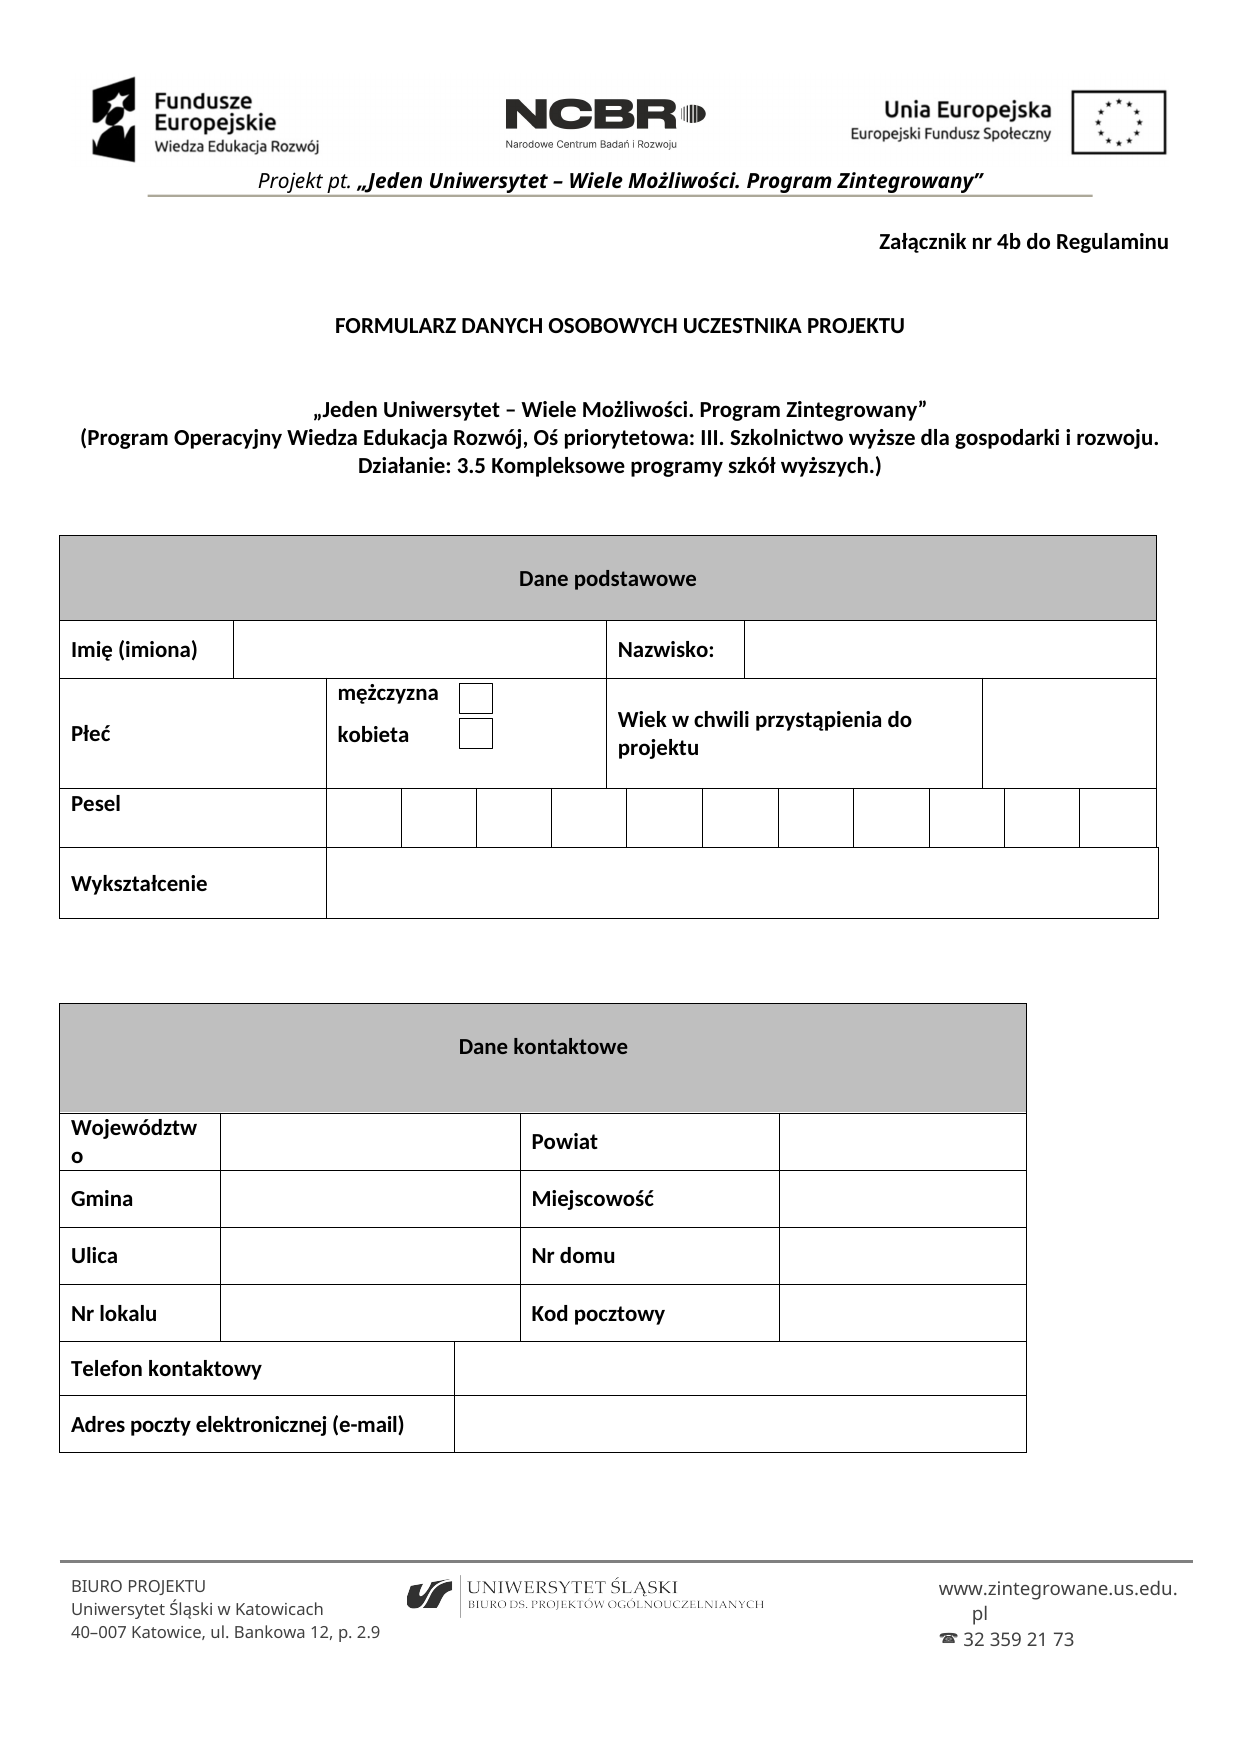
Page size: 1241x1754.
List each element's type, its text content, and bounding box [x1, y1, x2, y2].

table_cell Województwo [60, 1114, 220, 1169]
table_cell [221, 1114, 520, 1169]
text „Jeden Uniwersytet – Wiele Możliwości. Program Zintegrowany” [71, 395, 1169, 423]
table_cell Ulica [60, 1228, 220, 1284]
table_cell Płeć [60, 679, 326, 788]
table_cell Gmina [60, 1171, 220, 1227]
table_cell [221, 1285, 520, 1341]
table_cell Miejscowość [521, 1171, 779, 1227]
table_cell [234, 621, 606, 677]
table_header Dane kontaktowe [60, 1004, 1026, 1112]
table_cell [455, 1342, 1026, 1395]
table_cell [983, 679, 1156, 788]
table_cell [455, 1396, 1026, 1452]
table_cell Imię (imiona) [60, 621, 233, 677]
table_cell Nazwisko: [607, 621, 744, 677]
table_cell Adres poczty elektronicznej (e-mail) [60, 1396, 454, 1452]
table_cell [854, 789, 929, 847]
table_cell Telefon kontaktowy [60, 1342, 454, 1395]
table_cell Nr lokalu [60, 1285, 220, 1341]
table_cell Wykształcenie [60, 848, 326, 918]
table_cell [402, 789, 476, 847]
table_cell Nr domu [521, 1228, 779, 1284]
table_cell [221, 1171, 520, 1227]
table_cell [780, 1171, 1026, 1227]
table_cell Wiek w chwili przystąpienia do projektu [607, 679, 982, 788]
text FORMULARZ DANYCH OSOBOWYCH UCZESTNIKA PROJEKTU [71, 311, 1169, 339]
table_header Dane podstawowe [60, 536, 1156, 620]
table_cell mężczyzna kobieta [327, 679, 606, 788]
table_cell [780, 1114, 1026, 1169]
table_cell Powiat [521, 1114, 779, 1169]
text Załącznik nr 4b do Regulaminu [71, 227, 1169, 255]
table_cell [780, 1228, 1026, 1284]
table_cell [780, 1285, 1026, 1341]
table_cell [745, 621, 1156, 677]
text (Program Operacyjny Wiedza Edukacja Rozwój, Oś priorytetowa: III. Szkolnictwo wyższe dla gospodarki i rozwoju. Działanie: 3.5 Kompleksowe programy szkół wyższych.) [71, 423, 1169, 479]
table_cell [779, 789, 853, 847]
table_cell Kod pocztowy [521, 1285, 779, 1341]
table_cell [1005, 789, 1079, 847]
table_cell [477, 789, 551, 847]
picture [70, 73, 1170, 167]
table_cell [327, 789, 401, 847]
table_cell [627, 789, 702, 847]
table_cell [221, 1228, 520, 1284]
table_cell [327, 848, 1158, 918]
table_cell [1080, 789, 1156, 847]
table_cell [552, 789, 626, 847]
table_cell [703, 789, 778, 847]
table_cell Pesel [60, 789, 326, 847]
table_cell [930, 789, 1004, 847]
